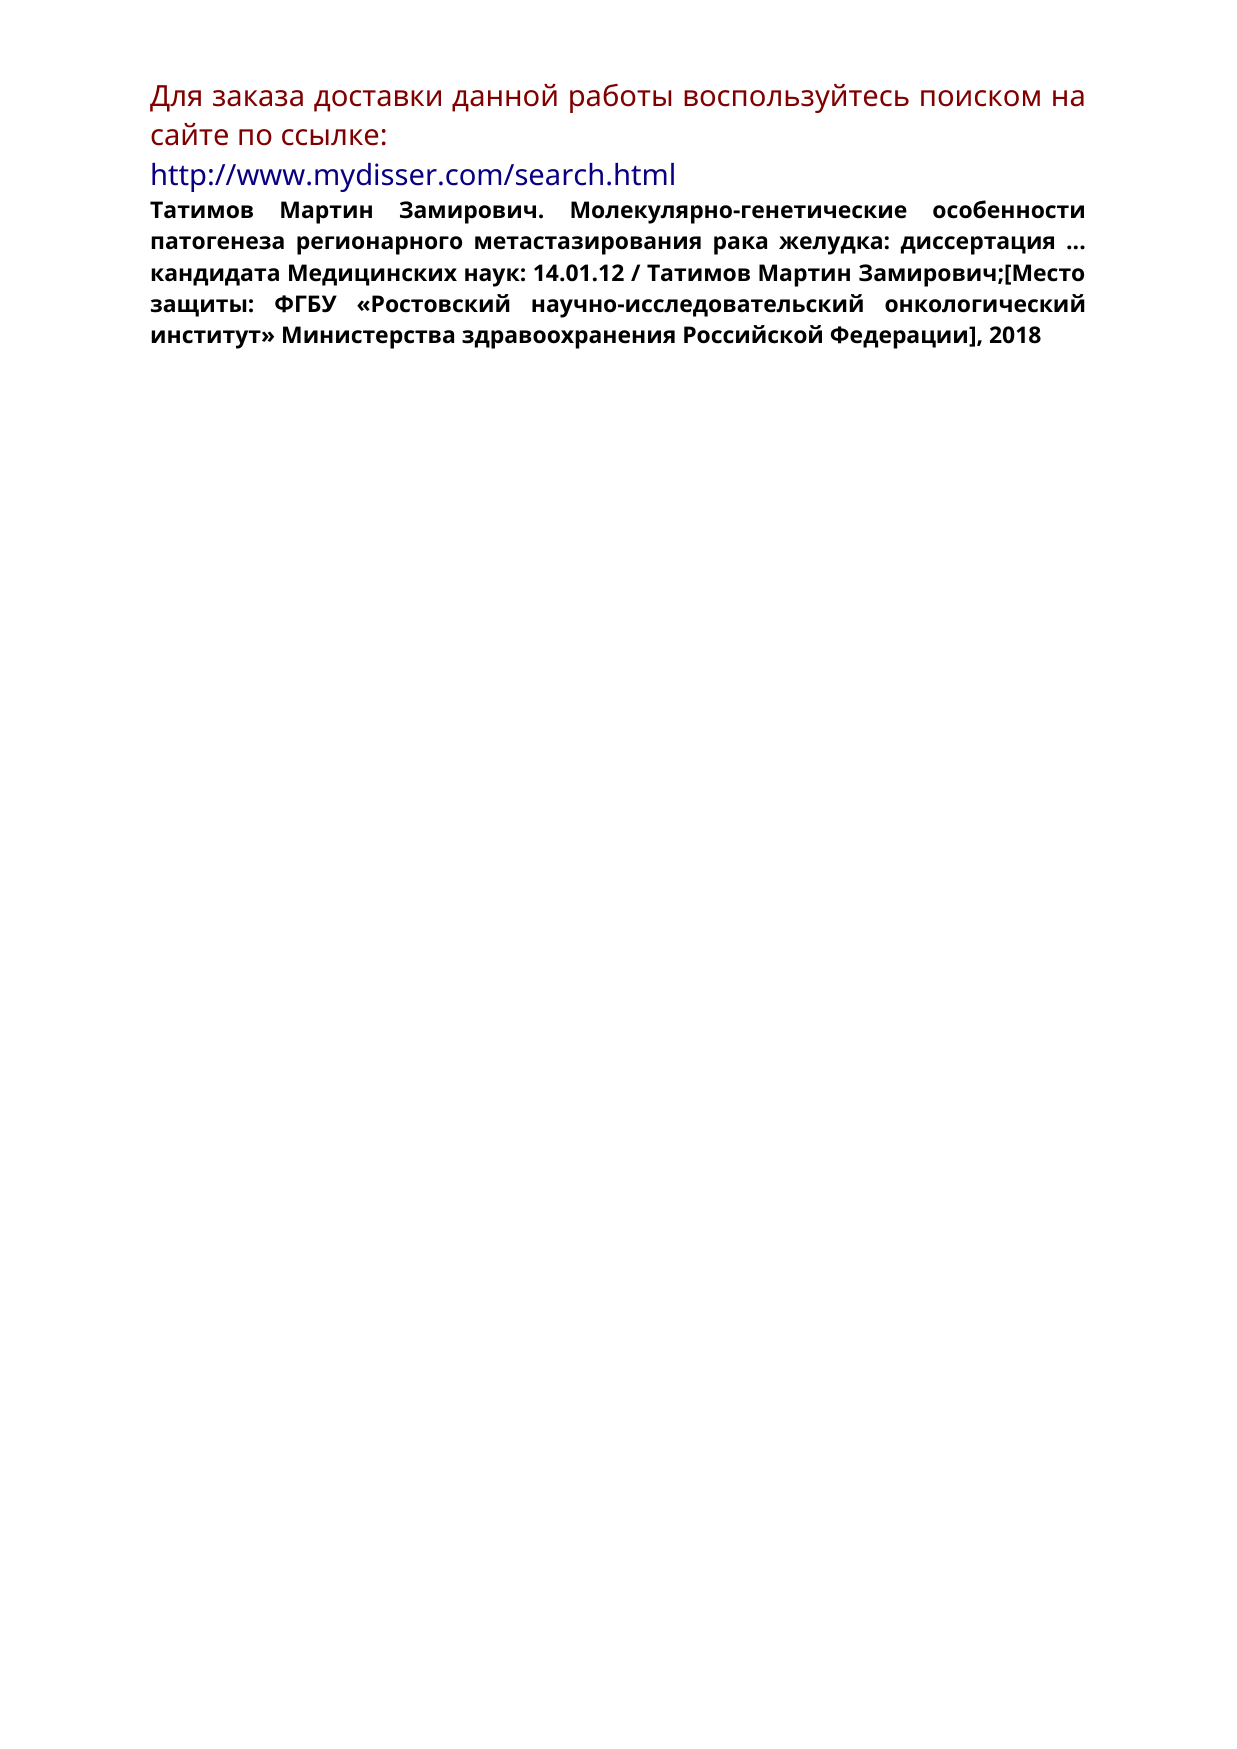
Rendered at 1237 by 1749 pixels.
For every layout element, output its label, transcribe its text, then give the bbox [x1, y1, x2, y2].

text Татимов Мартин Замирович. Молекулярно-генетические особенности патогенеза регионарного метастазирования рака желудка: диссертация ... кандидата Медицинских наук: 14.01.12 / Татимов Мартин Замирович;[Место защиты: ФГБУ «Ростовский научно-исследовательский онкологический институт» Министерства здравоохранения Российской Федерации], 2018 [150, 194, 1086, 350]
